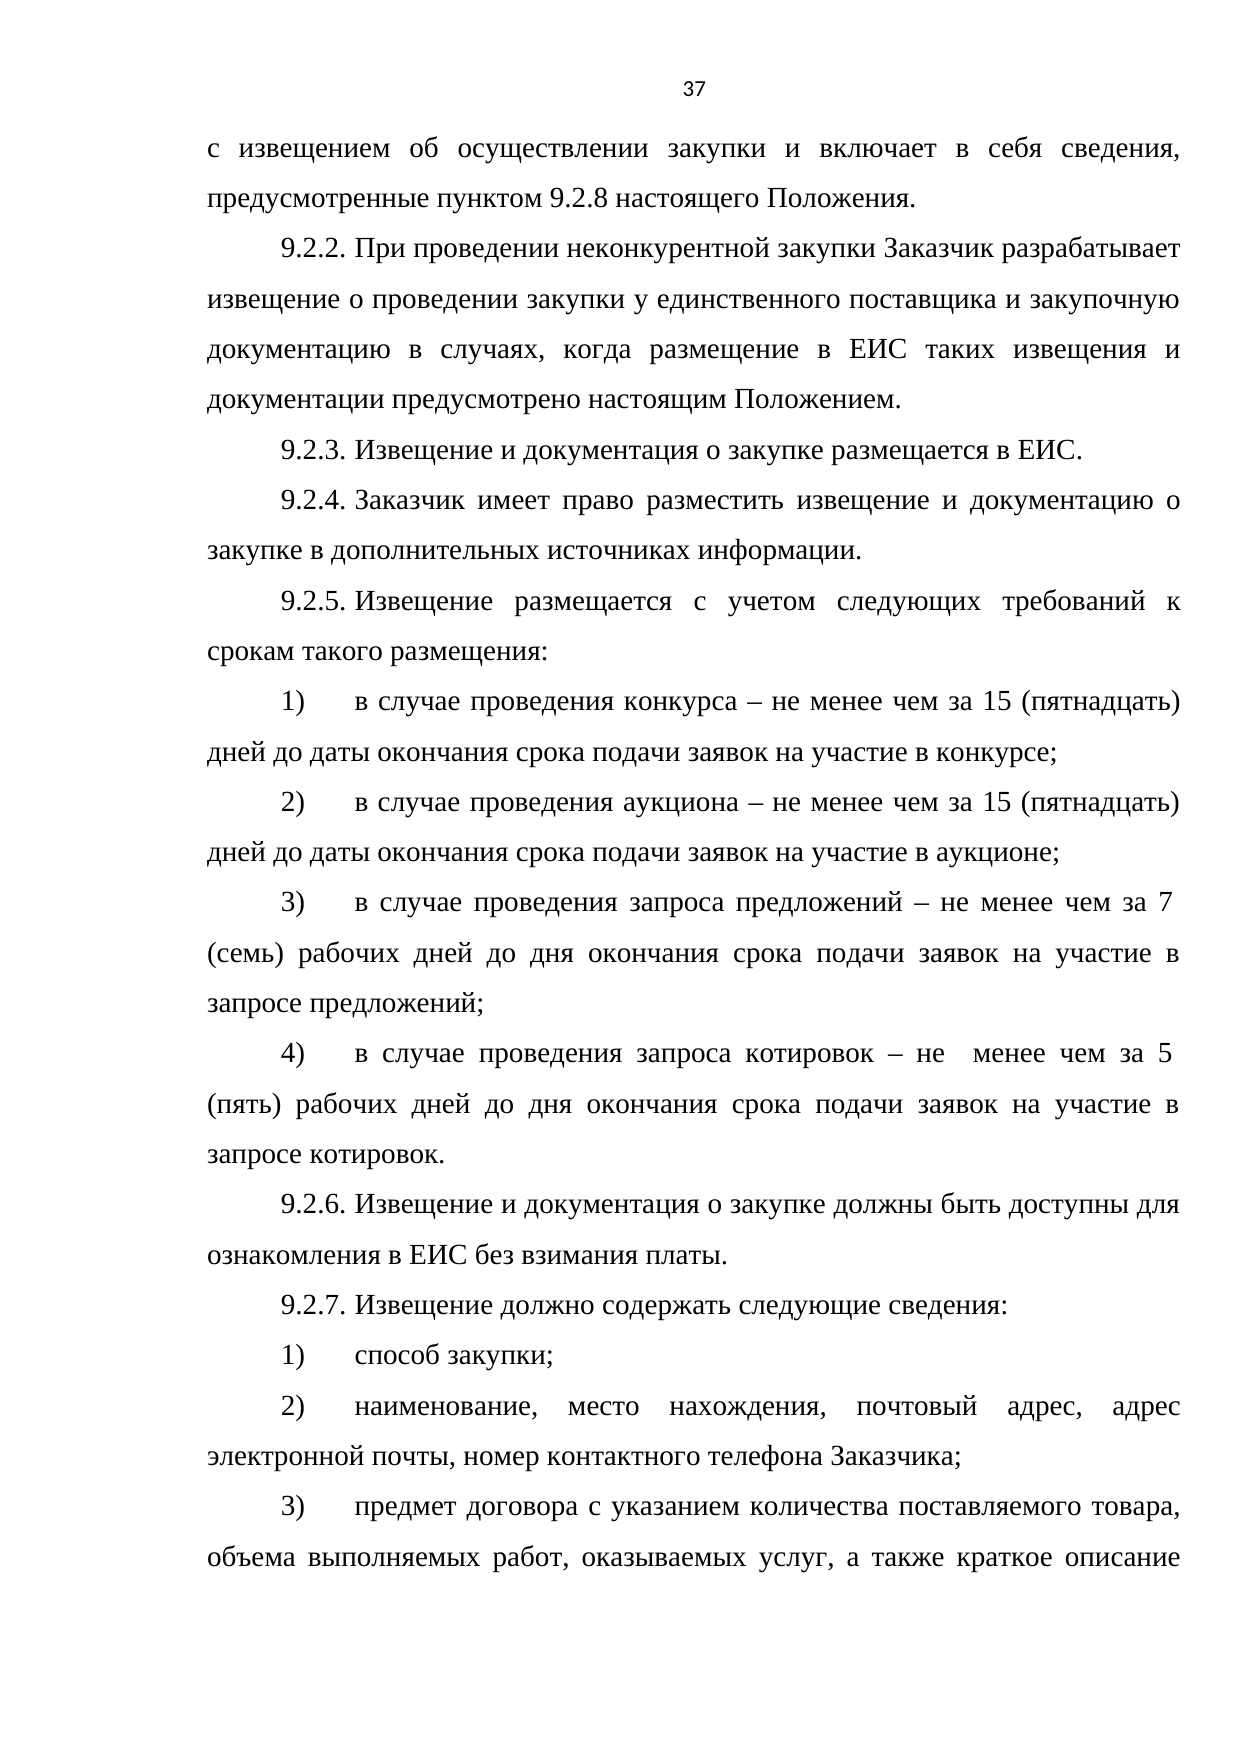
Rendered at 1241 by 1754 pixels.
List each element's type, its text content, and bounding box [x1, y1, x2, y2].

list Извещение и документация о закупке размещается в ЕИС. [207, 432, 1181, 465]
text 1) способ закупки; [207, 1337, 1181, 1371]
text 2) наименование, место нахождения, почтовый адрес, адрес электронной почты, номер контактного телефона Заказчика; [207, 1388, 1181, 1472]
list Извещение размещается с учетом следующих требований к срокам такого размещения: [207, 583, 1181, 667]
list в случае проведения запроса предложений – не менее чем за 7 (семь) рабочих дней до дня окончания срока подачи заявок на участие в запросе предложений; [207, 884, 1181, 1019]
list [207, 130, 1181, 214]
list Извещение и документация о закупке должны быть доступны для ознакомления в ЕИС без взимания платы. [207, 1186, 1181, 1270]
list в случае проведения конкурса – не менее чем за 15 (пятнадцать) дней до даты окончания срока подачи заявок на участие в конкурсе; [207, 683, 1181, 767]
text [207, 1488, 1181, 1572]
list При проведении неконкурентной закупки Заказчик разрабатывает извещение о проведении закупки у единственного поставщика и закупочную документацию в случаях, когда размещение в ЕИС таких извещения и документации предусмотрено настоящим Положением. [207, 231, 1181, 415]
list Заказчик имеет право разместить извещение и документацию о закупке в дополнительных источниках информации. [207, 482, 1181, 566]
list Извещение должно содержать следующие сведения: [207, 1287, 1181, 1321]
list в случае проведения аукциона – не менее чем за 15 (пятнадцать) дней до даты окончания срока подачи заявок на участие в аукционе; [207, 784, 1181, 868]
list в случае проведения запроса котировок – не менее чем за 5 (пять) рабочих дней до дня окончания срока подачи заявок на участие в запросе котировок. [207, 1036, 1181, 1170]
